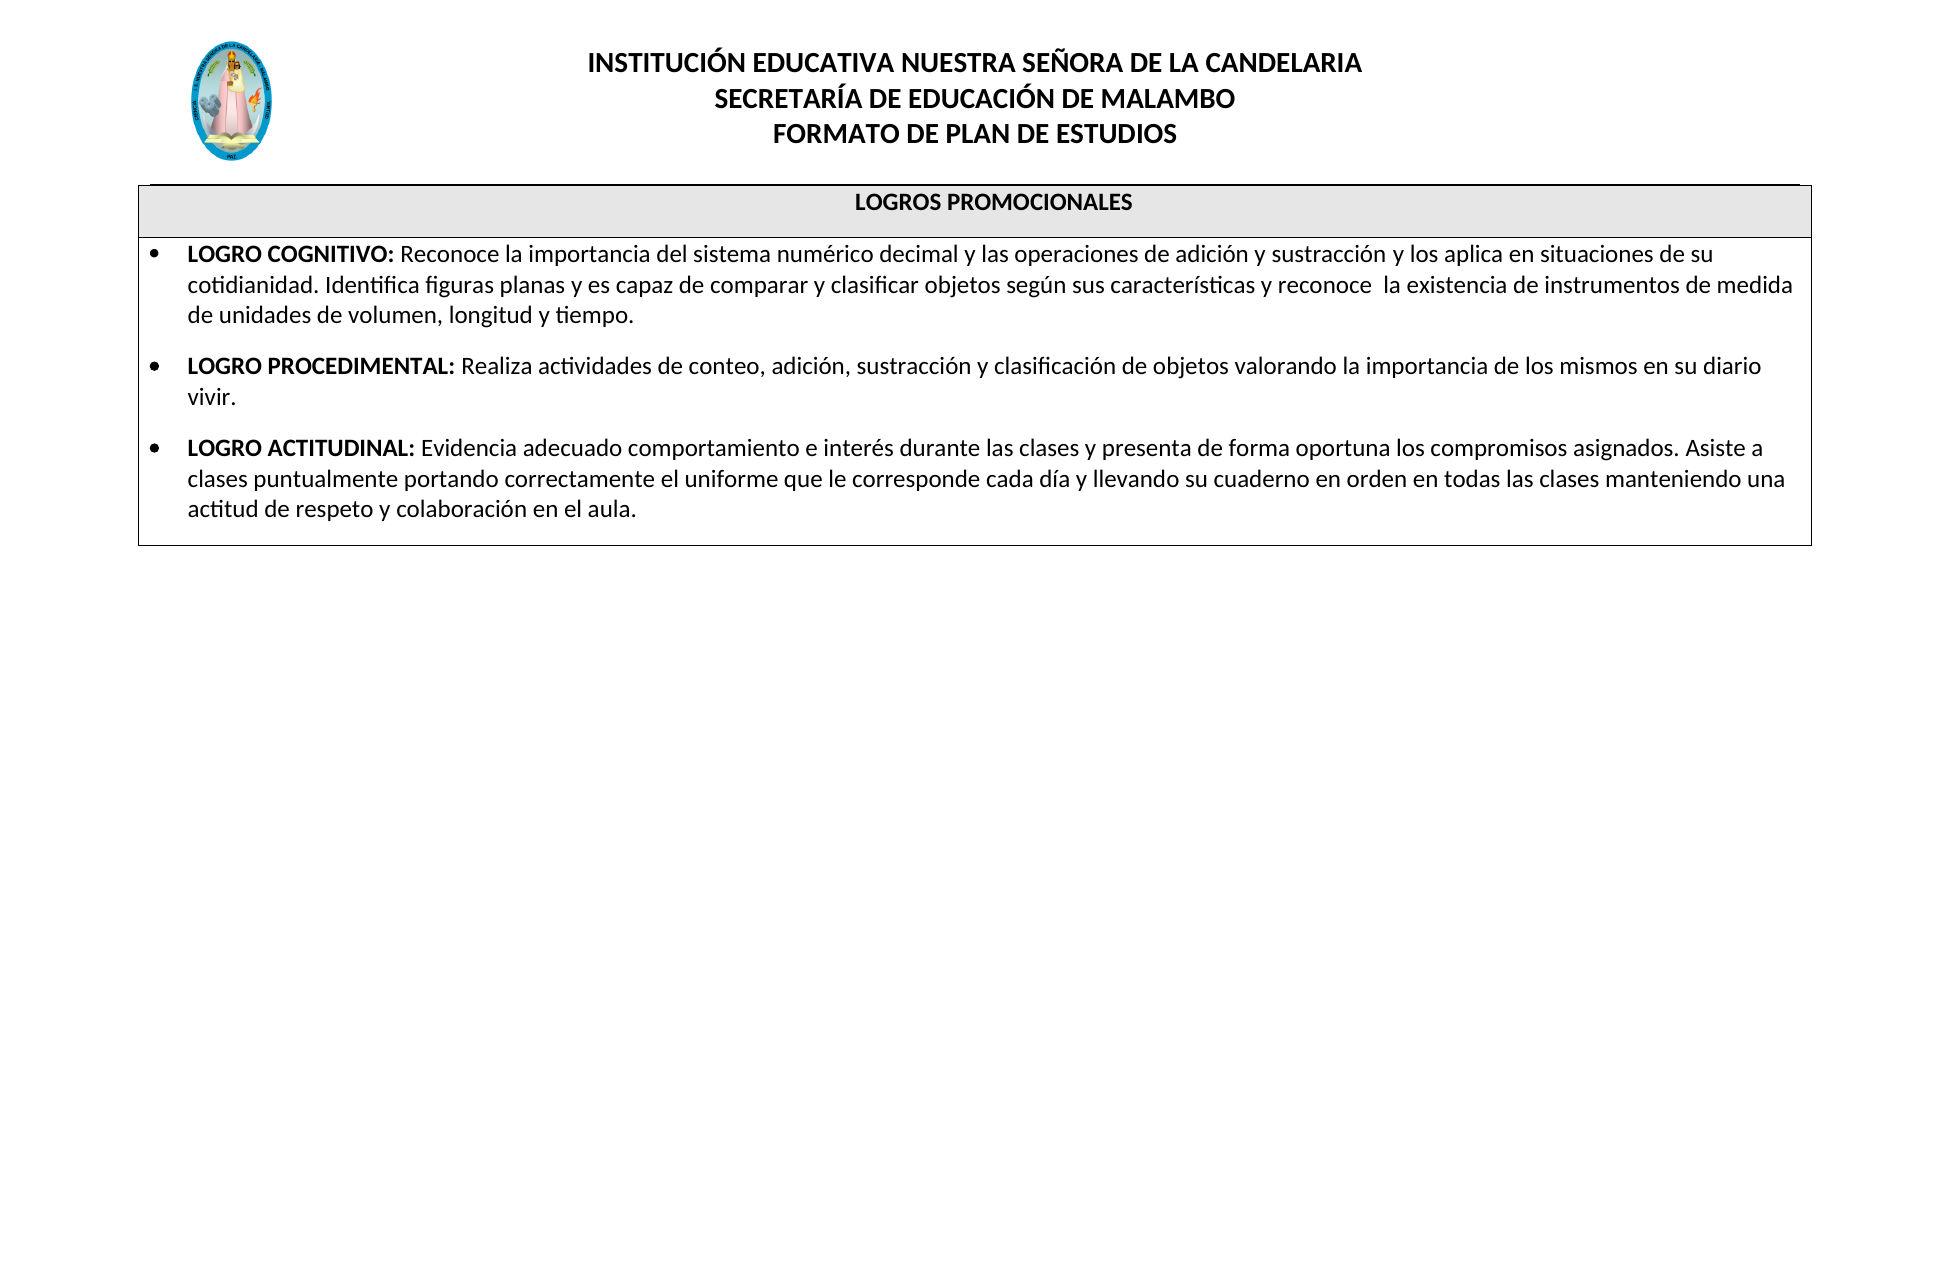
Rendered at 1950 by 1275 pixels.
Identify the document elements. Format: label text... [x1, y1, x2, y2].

picture [185, 41, 278, 166]
table_cell LOGRO COGNITIVO: Reconoce la importancia del sistema numérico decimal y las operaciones de adición y sustracción y los aplica en situaciones de su cotidianidad. Identifica figuras planas y es capaz de comparar y clasificar objetos según sus características y reconoce la existencia de instrumentos de medida de unidades de volumen, longitud y tiempo. LOGRO PROCEDIMENTAL: Realiza actividades de conteo, adición, sustracción y clasificación de objetos valorando la importancia de los mismos en su diario vivir. LOGRO ACTITUDINAL: Evidencia adecuado comportamiento e interés durante las clases y presenta de forma oportuna los compromisos asignados. Asiste a clases puntualmente portando correctamente el uniforme que le corresponde cada día y llevando su cuaderno en orden en todas las clases manteniendo una actitud de respeto y colaboración en el aula. [139, 238, 1811, 545]
picture [199, 49, 264, 152]
table_header LOGROS PROMOCIONALES [139, 186, 1811, 237]
